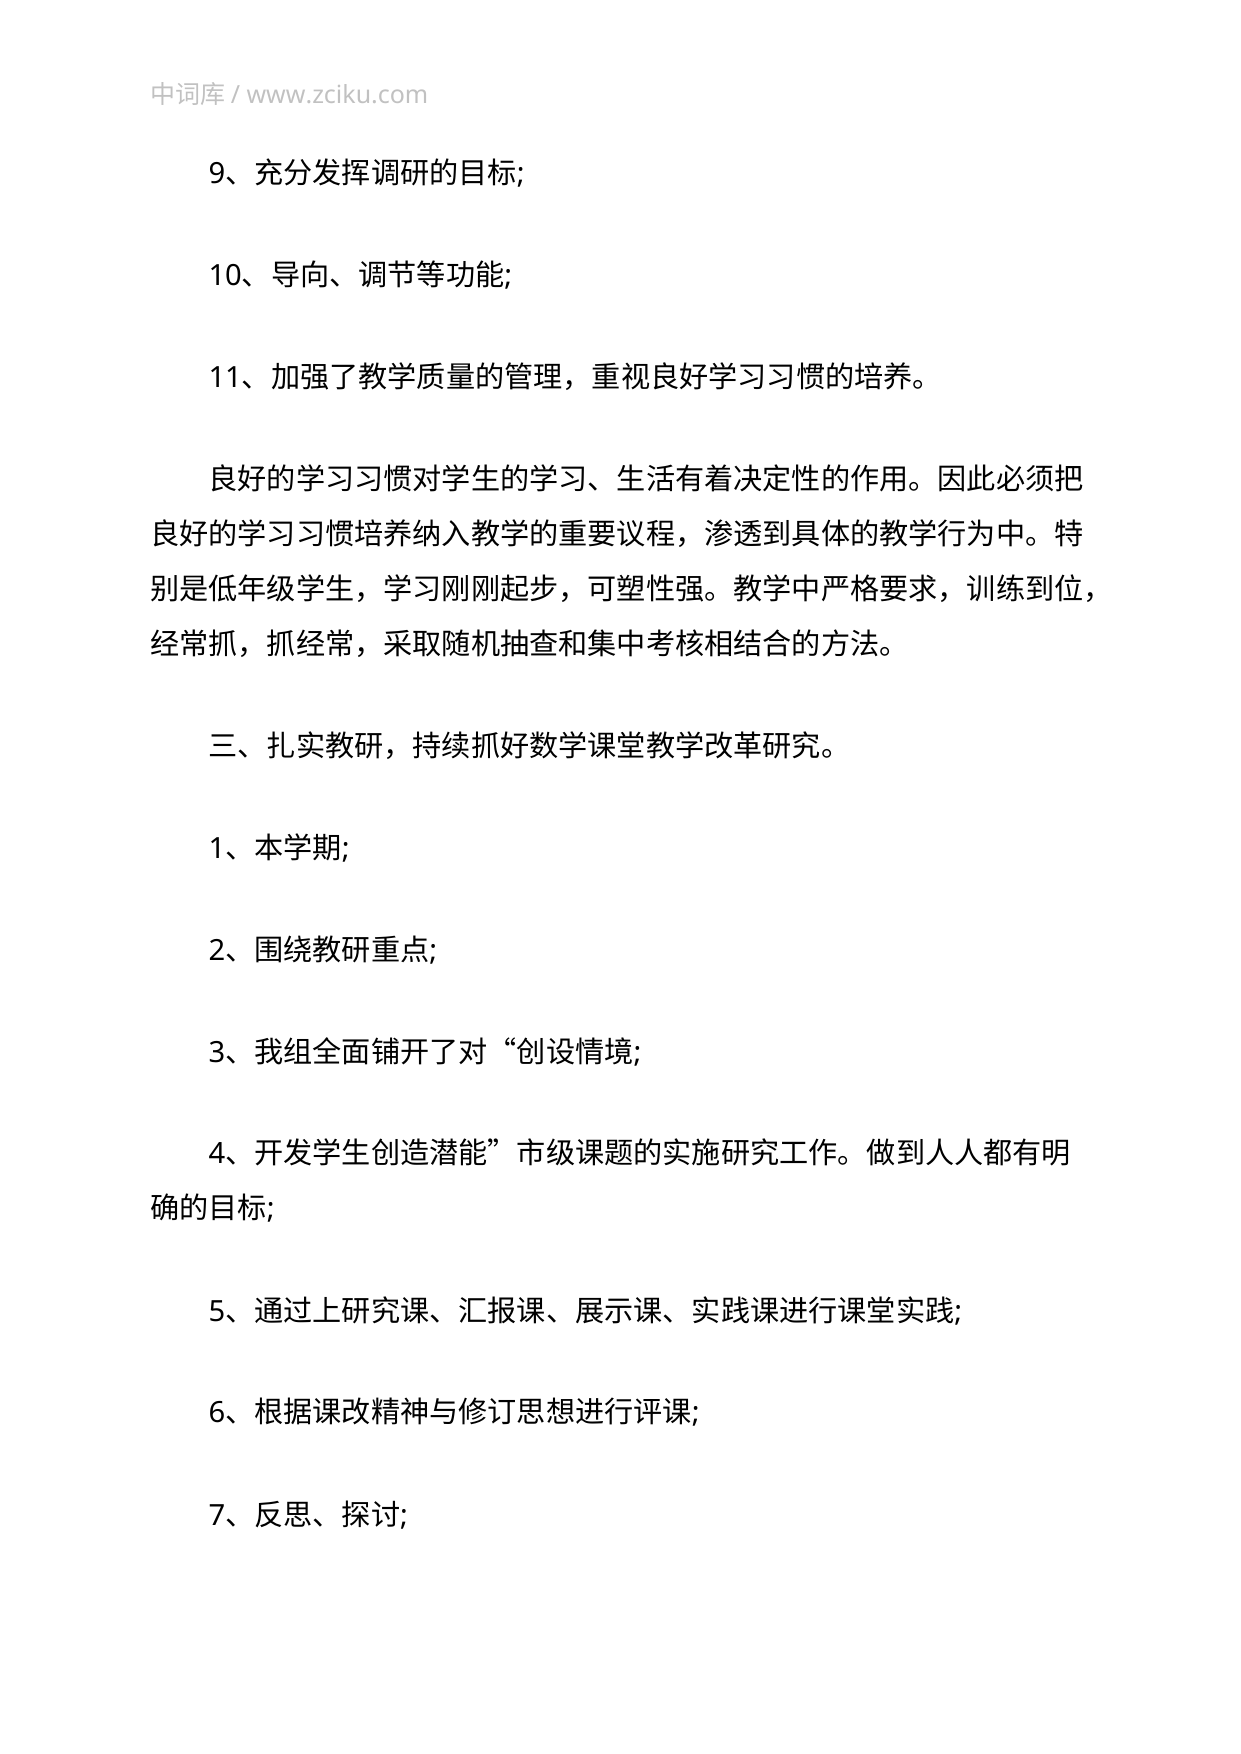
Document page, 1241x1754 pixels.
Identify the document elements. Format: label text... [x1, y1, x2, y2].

text 9、充分发挥调研的目标; [150, 150, 1090, 192]
text 6、根据课改精神与修订思想进行评课; [150, 1389, 1090, 1431]
text 10、导向、调节等功能; [150, 252, 1090, 294]
text 11、加强了教学质量的管理，重视良好学习习惯的培养。 [150, 354, 1090, 396]
text 5、通过上研究课、汇报课、展示课、实践课进行课堂实践; [150, 1287, 1090, 1329]
text 4、开发学生创造潜能”市级课题的实施研究工作。做到人人都有明确的目标; [150, 1130, 1090, 1227]
text 2、围绕教研重点; [150, 926, 1090, 968]
text 良好的学习习惯对学生的学习、生活有着决定性的作用。因此必须把良好的学习习惯培养纳入教学的重要议程，渗透到具体的教学行为中。特别是低年级学生，学习刚刚起步，可塑性强。教学中严格要求，训练到位，经常抓，抓经常，采取随机抽查和集中考核相结合的方法。 [150, 456, 1090, 663]
text 1、本学期; [150, 824, 1090, 867]
text 三、扎实教研，持续抓好数学课堂教学改革研究。 [150, 722, 1090, 765]
text 7、反思、探讨; [150, 1491, 1090, 1533]
text 3、我组全面铺开了对“创设情境; [150, 1028, 1090, 1071]
